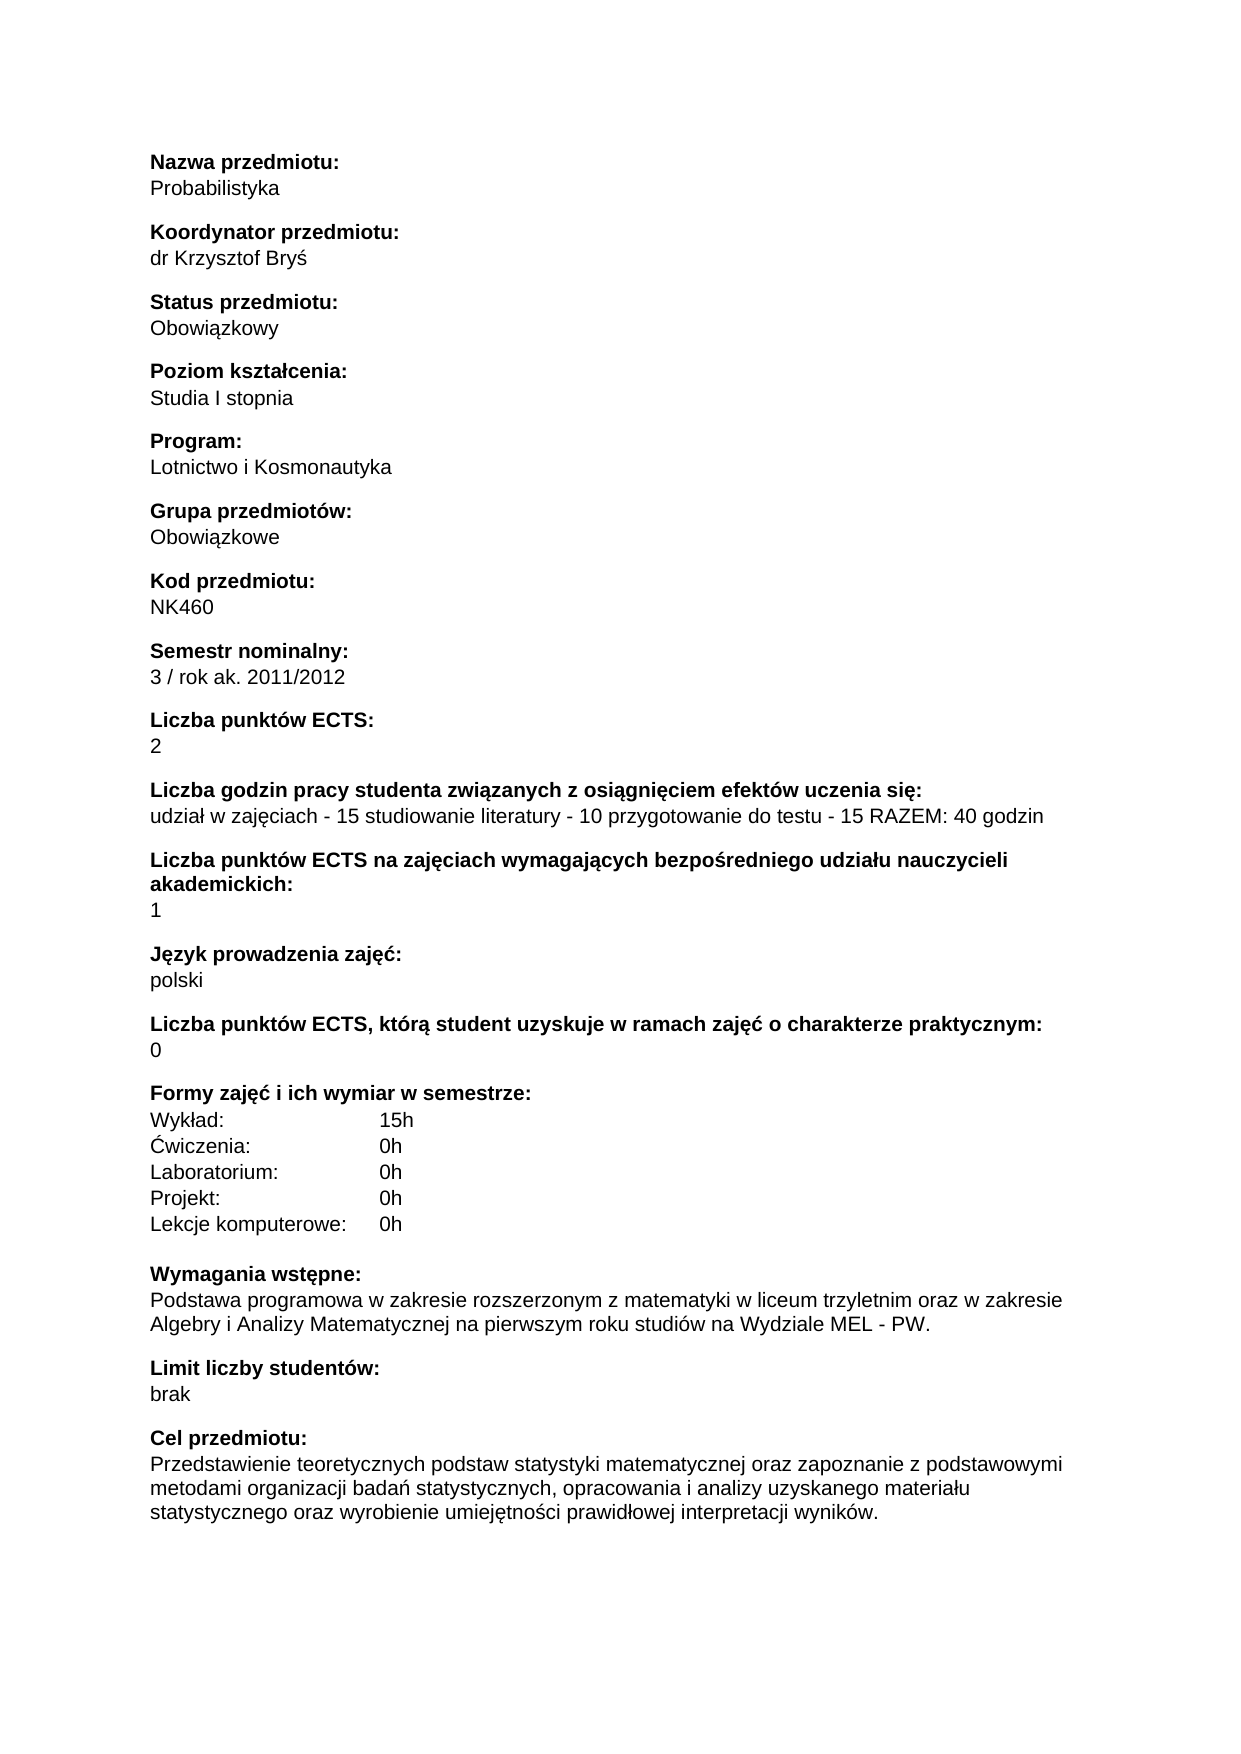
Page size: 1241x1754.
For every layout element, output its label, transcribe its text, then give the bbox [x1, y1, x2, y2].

text Lotnictwo i Kosmonautyka [150, 455, 1090, 479]
text Studia I stopnia [150, 385, 1090, 409]
text Język prowadzenia zajęć: [150, 942, 1090, 966]
text Grupa przedmiotów: [150, 499, 1090, 523]
table_cell Laboratorium: [140, 1160, 367, 1184]
text 2 [150, 734, 1090, 758]
text Kod przedmiotu: [150, 569, 1090, 593]
text Obowiązkowe [150, 525, 1090, 549]
text Cel przedmiotu: [150, 1426, 1090, 1449]
text Poziom kształcenia: [150, 359, 1090, 383]
table_cell 0h [369, 1184, 597, 1210]
text Nazwa przedmiotu: [150, 150, 1090, 174]
table_cell Projekt: [140, 1186, 367, 1210]
text Liczba punktów ECTS na zajęciach wymagających bezpośredniego udziału nauczycieli akademickich: [150, 848, 1090, 896]
table_cell 0h [369, 1210, 597, 1236]
text Probabilistyka [150, 176, 1090, 200]
text 1 [150, 898, 1090, 922]
text Formy zajęć i ich wymiar w semestrze: [150, 1081, 1090, 1105]
text Koordynator przedmiotu: [150, 220, 1090, 244]
text Liczba punktów ECTS, którą student uzyskuje w ramach zajęć o charakterze praktycznym: [150, 1011, 1090, 1035]
text Obowiązkowy [150, 316, 1090, 339]
text 3 / rok ak. 2011/2012 [150, 664, 1090, 688]
text Liczba punktów ECTS: [150, 708, 1090, 732]
text Status przedmiotu: [150, 289, 1090, 313]
text polski [150, 968, 1090, 992]
text Liczba godzin pracy studenta związanych z osiągnięciem efektów uczenia się: [150, 778, 1090, 802]
table_cell Lekcje komputerowe: [140, 1212, 367, 1236]
text 0 [150, 1037, 1090, 1061]
table_header Wykład: [140, 1108, 367, 1132]
text NK460 [150, 595, 1090, 619]
text Przedstawienie teoretycznych podstaw statystyki matematycznej oraz zapoznanie z podstawowymi metodami organizacji badań statystycznych, opracowania i analizy uzyskanego materiału statystycznego oraz wyrobienie umiejętności prawidłowej interpretacji wyników. [150, 1452, 1090, 1523]
table_cell Ćwiczenia: [140, 1134, 367, 1158]
table_cell 0h [369, 1158, 597, 1184]
text Limit liczby studentów: [150, 1356, 1090, 1380]
text Podstawa programowa w zakresie rozszerzonym z matematyki w liceum trzyletnim oraz w zakresie Algebry i Analizy Matematycznej na pierwszym roku studiów na Wydziale MEL - PW. [150, 1288, 1090, 1336]
table_cell 0h [369, 1132, 597, 1158]
text Program: [150, 429, 1090, 453]
text dr Krzysztof Bryś [150, 246, 1090, 270]
text brak [150, 1382, 1090, 1406]
text udział w zajęciach - 15 studiowanie literatury - 10 przygotowanie do testu - 15 RAZEM: 40 godzin [150, 804, 1090, 828]
table_header 15h [369, 1108, 597, 1132]
text Wymagania wstępne: [150, 1262, 1090, 1286]
text Semestr nominalny: [150, 638, 1090, 662]
